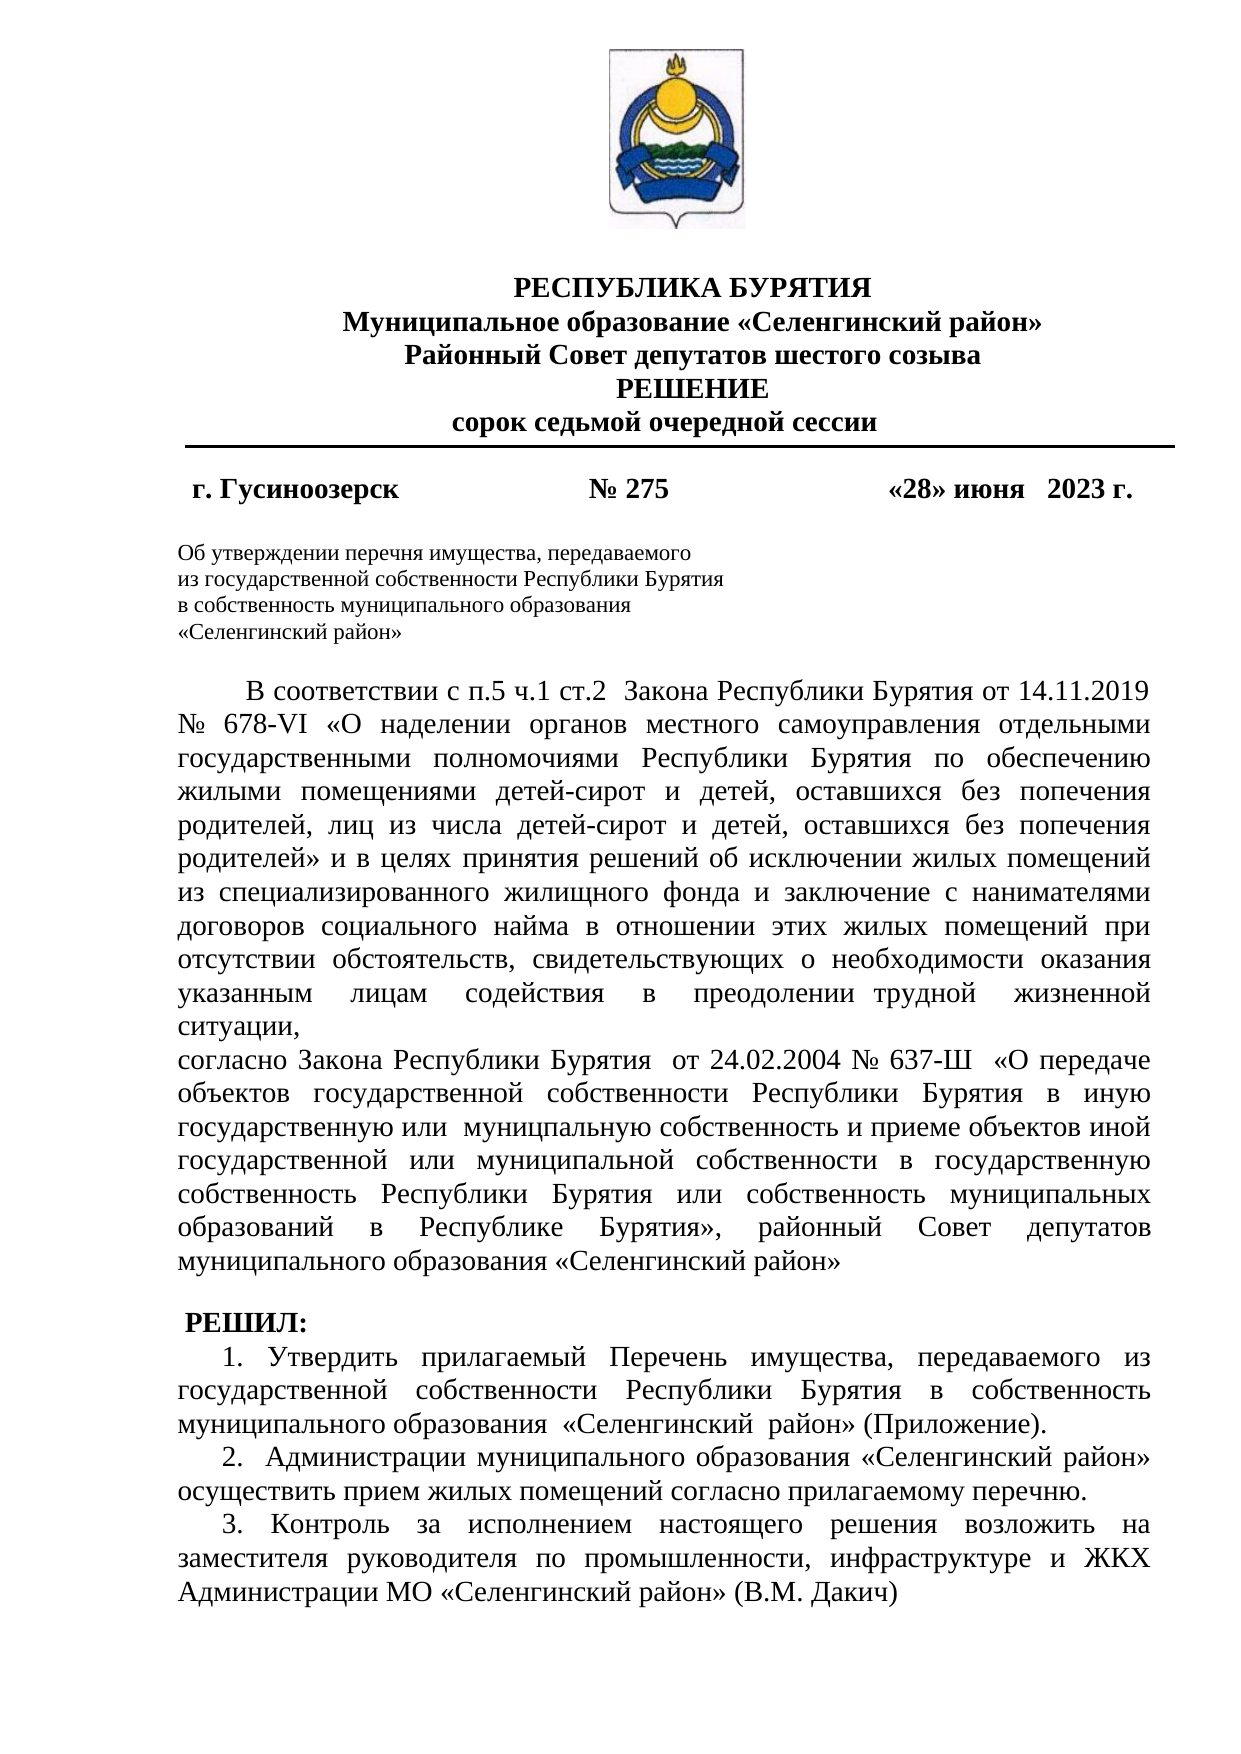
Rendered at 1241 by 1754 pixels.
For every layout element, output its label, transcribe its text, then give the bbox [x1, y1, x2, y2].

text 1. Утвердить прилагаемый Перечень имущества, передаваемого из государственной собственности Республики Бурятия в собственность муниципального образования «Селенгинский район» (Приложение). [177, 1339, 1152, 1439]
text из государственной собственности Республики Бурятия [177, 565, 1152, 591]
text Районный Совет депутатов шестого созыва [177, 337, 1152, 371]
text сорок седьмой очередной сессии [177, 404, 1152, 438]
text г. Гусиноозерск № 275 «28» июня 2023 г. [177, 472, 1152, 505]
text В соответствии с п.5 ч.1 ст.2 Закона Республики Бурятия от 14.11.2019 № 678-VI «О наделении органов местного самоуправления отдельными государственными полномочиями Республики Бурятия по обеспечению жилыми помещениями детей-сирот и детей, оставшихся без попечения родителей, лиц из числа детей-сирот и детей, оставшихся без попечения родителей» и в целях принятия решений об исключении жилых помещений из специализированного жилищного фонда и заключение с нанимателями договоров социального найма в отношении этих жилых помещений при отсутствии обстоятельств, свидетельствующих о необходимости оказания указанным лицам содействия в преодолении трудной жизненной ситуации, [177, 673, 1152, 1042]
text 3. Контроль за исполнением настоящего решения возложить на заместителя руководителя по промышленности, инфраструктуре и ЖКХ Администрации МО «Селенгинский район» (В.М. Дакич) [177, 1507, 1152, 1607]
text в собственность муниципального образования [177, 591, 1152, 618]
picture [609, 49, 746, 229]
text Об утверждении перечня имущества, передаваемого [177, 539, 1152, 565]
text 2. Администрации муниципального образования «Селенгинский район» осуществить прием жилых помещений согласно прилагаемому перечню. [177, 1439, 1152, 1507]
text «Селенгинский район» [177, 618, 1152, 644]
text согласно Закона Республики Бурятия от 24.02.2004 № 637-Ш «О передаче объектов государственной собственности Республики Бурятия в иную государственную или муницпальную собственность и приеме объектов иной государственной или муниципальной собственности в государственную собственность Республики Бурятия или собственность муниципальных образований в Республике Бурятия», районный Совет депутатов муниципального образования «Селенгинский район» [177, 1042, 1152, 1277]
text РЕШИЛ: [177, 1305, 1152, 1339]
text Муниципальное образование «Селенгинский район» [177, 304, 1152, 337]
text РЕСПУБЛИКА БУРЯТИЯ [177, 270, 1152, 304]
text РЕШЕНИЕ [177, 371, 1152, 404]
